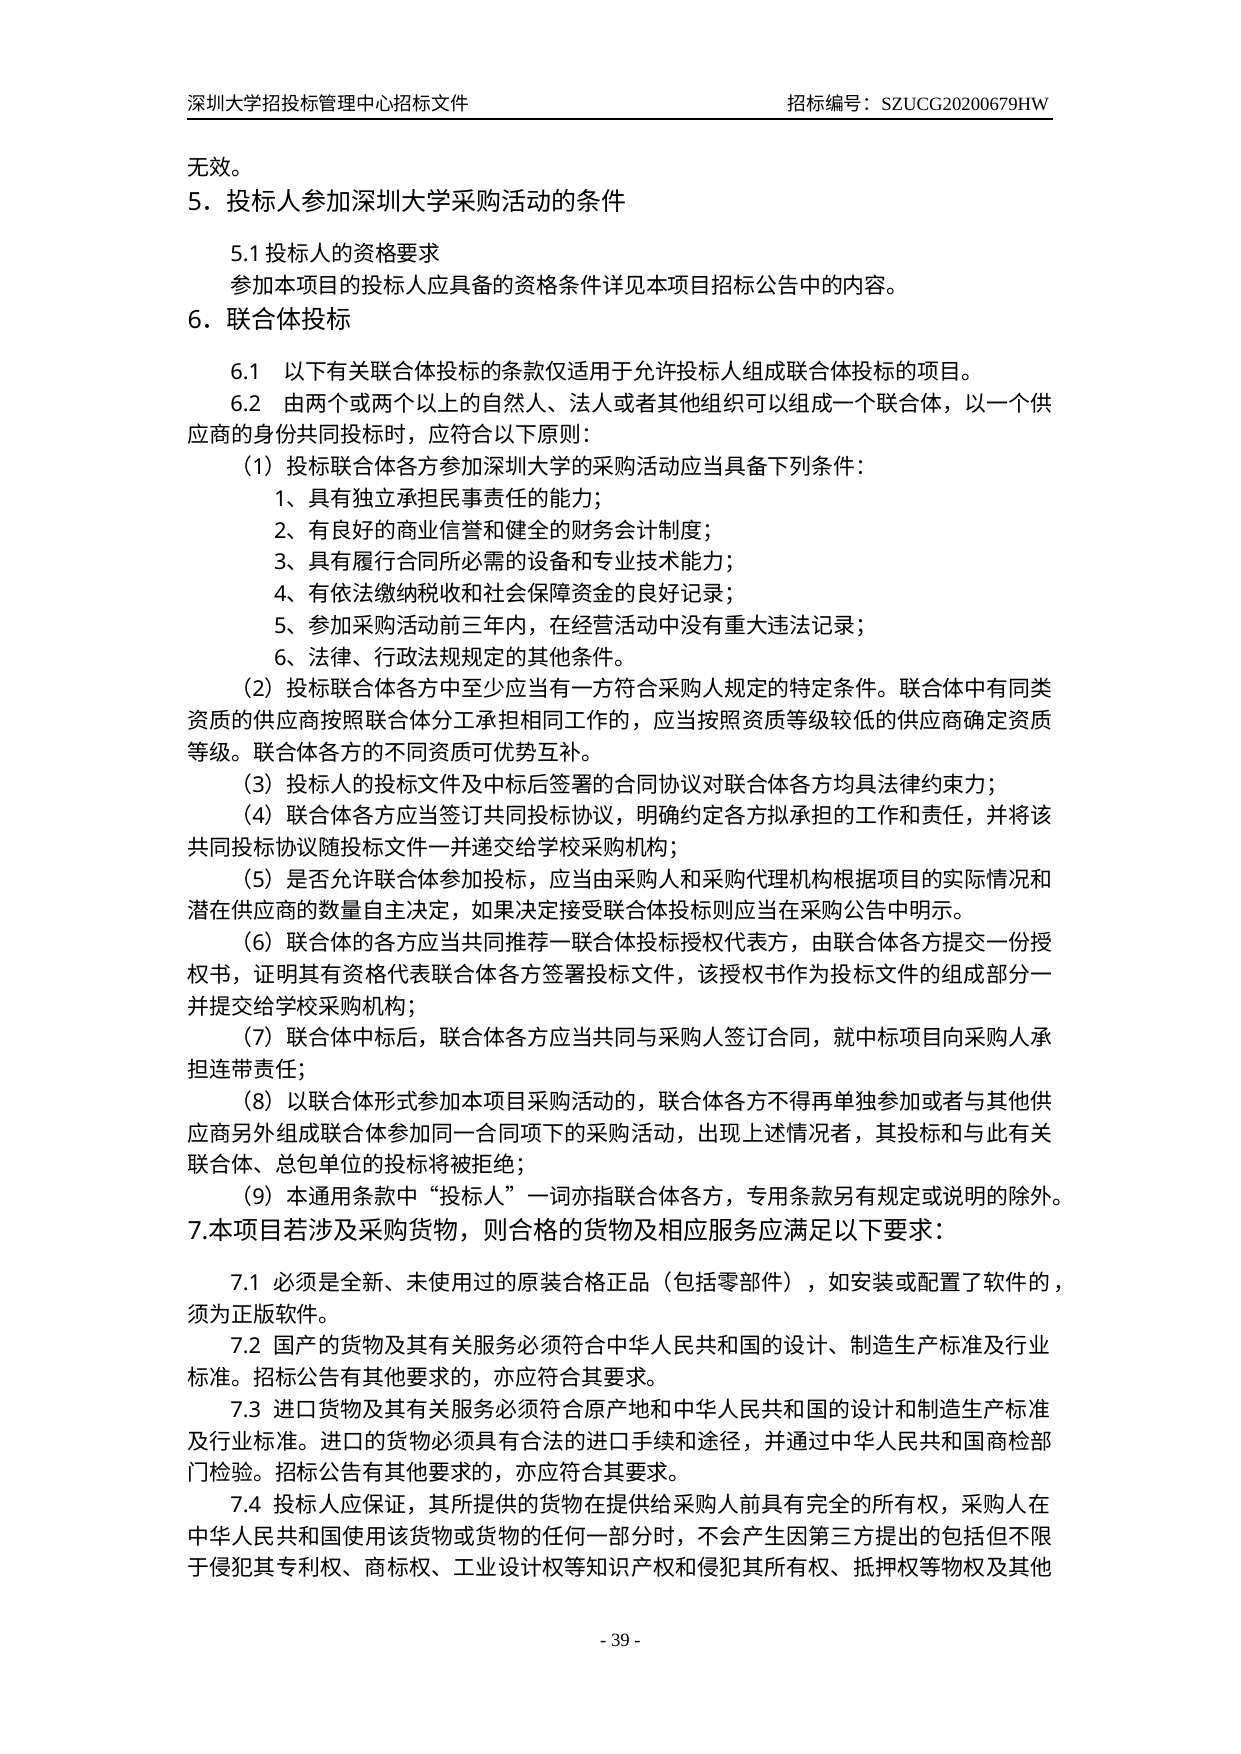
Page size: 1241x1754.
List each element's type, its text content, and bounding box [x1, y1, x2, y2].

text （6）联合体的各方应当共同推荐一联合体投标授权代表方，由联合体各方提交一份授权书，证明其有资格代表联合体各方签署投标文件，该授权书作为投标文件的组成部分一并提交给学校采购机构； [187, 925, 1053, 1020]
text 6.1 以下有关联合体投标的条款仅适用于允许投标人组成联合体投标的项目。 [187, 354, 1053, 386]
text 2、有良好的商业信誉和健全的财务会计制度； [231, 513, 1053, 544]
text 7.2 国产的货物及其有关服务必须符合中华人民共和国的设计、制造生产标准及行业标准。招标公告有其他要求的，亦应符合其要求。 [187, 1328, 1053, 1392]
text 7.本项目若涉及采购货物，则合格的货物及相应服务应满足以下要求： [187, 1211, 1053, 1247]
text 7.3 进口货物及其有关服务必须符合原产地和中华人民共和国的设计和制造生产标准及行业标准。进口的货物必须具有合法的进口手续和途径，并通过中华人民共和国商检部门检验。招标公告有其他要求的，亦应符合其要求。 [187, 1392, 1053, 1487]
text 5、参加采购活动前三年内，在经营活动中没有重大违法记录； [231, 608, 1053, 640]
text （7）联合体中标后，联合体各方应当共同与采购人签订合同，就中标项目向采购人承担连带责任； [187, 1020, 1053, 1084]
text 6、法律、行政法规规定的其他条件。 [231, 640, 1053, 671]
text （4）联合体各方应当签订共同投标协议，明确约定各方拟承担的工作和责任，并将该共同投标协议随投标文件一并递交给学校采购机构； [187, 798, 1053, 862]
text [187, 1487, 1053, 1582]
text 6.2 由两个或两个以上的自然人、法人或者其他组织可以组成一个联合体，以一个供应商的身份共同投标时，应符合以下原则： [187, 386, 1053, 449]
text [187, 150, 1053, 182]
text 6．联合体投标 [187, 299, 1053, 336]
text （2）投标联合体各方中至少应当有一方符合采购人规定的特定条件。联合体中有同类资质的供应商按照联合体分工承担相同工作的，应当按照资质等级较低的供应商确定资质等级。联合体各方的不同资质可优势互补。 [187, 671, 1053, 767]
text 7.1 必须是全新、未使用过的原装合格正品（包括零部件），如安装或配置了软件的，须为正版软件。 [187, 1265, 1053, 1328]
text （8）以联合体形式参加本项目采购活动的，联合体各方不得再单独参加或者与其他供应商另外组成联合体参加同一合同项下的采购活动，出现上述情况者，其投标和与此有关联合体、总包单位的投标将被拒绝； [187, 1084, 1053, 1179]
text （3）投标人的投标文件及中标后签署的合同协议对联合体各方均具法律约束力； [187, 767, 1053, 798]
text 4、有依法缴纳税收和社会保障资金的良好记录； [231, 576, 1053, 608]
text 1、具有独立承担民事责任的能力； [231, 481, 1053, 513]
text 5.1投标人的资格要求 [187, 236, 1053, 268]
text （9）本通用条款中“投标人”一词亦指联合体各方，专用条款另有规定或说明的除外。 [187, 1179, 1053, 1211]
text 5．投标人参加深圳大学采购活动的条件 [187, 182, 1053, 218]
text （5）是否允许联合体参加投标，应当由采购人和采购代理机构根据项目的实际情况和潜在供应商的数量自主决定，如果决定接受联合体投标则应当在采购公告中明示。 [187, 862, 1053, 925]
text 参加本项目的投标人应具备的资格条件详见本项目招标公告中的内容。 [187, 268, 1053, 299]
text 3、具有履行合同所必需的设备和专业技术能力； [231, 544, 1053, 576]
text （1）投标联合体各方参加深圳大学的采购活动应当具备下列条件： [187, 449, 1053, 481]
